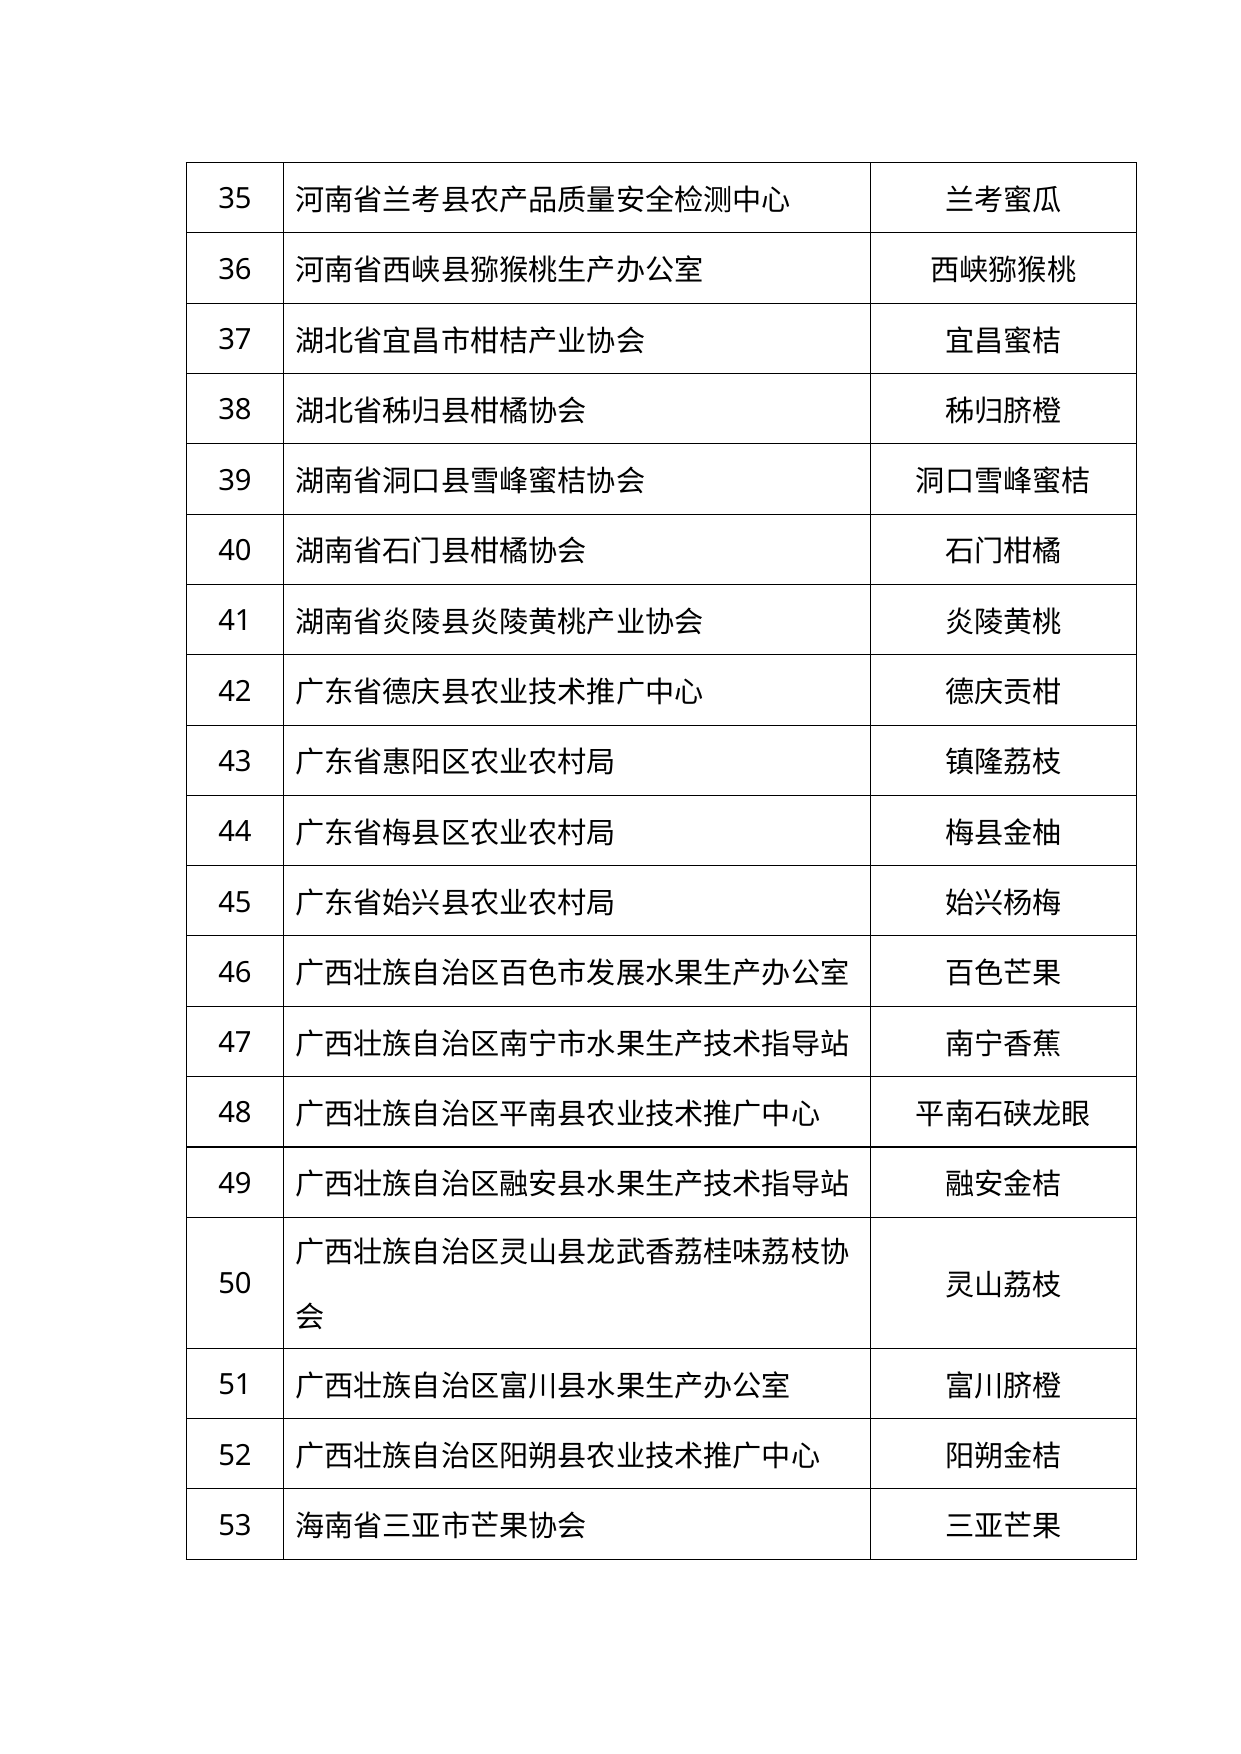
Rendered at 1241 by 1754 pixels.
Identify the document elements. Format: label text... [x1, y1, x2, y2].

table_cell 38 [187, 374, 283, 443]
table_cell 炎陵黄桃 [871, 585, 1136, 654]
table_cell 洞口雪峰蜜桔 [871, 444, 1136, 513]
table_cell 平南石硖龙眼 [871, 1077, 1136, 1146]
table_cell 广东省梅县区农业农村局 [284, 796, 870, 865]
table_cell 广西壮族自治区阳朔县农业技术推广中心 [284, 1419, 870, 1488]
table_cell 镇隆荔枝 [871, 726, 1136, 795]
table_cell 52 [187, 1419, 283, 1488]
table_cell 德庆贡柑 [871, 655, 1136, 724]
table_cell 西峡猕猴桃 [871, 233, 1136, 303]
table_cell 湖南省石门县柑橘协会 [284, 515, 870, 584]
table_cell 始兴杨梅 [871, 866, 1136, 935]
table_cell 融安金桔 [871, 1148, 1136, 1217]
table_cell 50 [187, 1218, 283, 1348]
table_cell 37 [187, 304, 283, 373]
table_cell 49 [187, 1148, 283, 1217]
table_cell 湖南省洞口县雪峰蜜桔协会 [284, 444, 870, 513]
table_cell 湖北省秭归县柑橘协会 [284, 374, 870, 443]
table_cell 45 [187, 866, 283, 935]
table_cell 39 [187, 444, 283, 513]
table_cell 42 [187, 655, 283, 724]
table_cell 湖南省炎陵县炎陵黄桃产业协会 [284, 585, 870, 654]
table_cell 湖北省宜昌市柑桔产业协会 [284, 304, 870, 373]
table_cell 百色芒果 [871, 936, 1136, 1006]
table_cell 宜昌蜜桔 [871, 304, 1136, 373]
table_cell 51 [187, 1349, 283, 1418]
table_cell 河南省西峡县猕猴桃生产办公室 [284, 233, 870, 303]
table_cell 广东省始兴县农业农村局 [284, 866, 870, 935]
table_cell 海南省三亚市芒果协会 [284, 1489, 870, 1559]
table_cell 36 [187, 233, 283, 303]
table_cell 44 [187, 796, 283, 865]
table_cell 35 [187, 163, 283, 232]
table_cell 石门柑橘 [871, 515, 1136, 584]
table_cell 南宁香蕉 [871, 1007, 1136, 1076]
table_cell 43 [187, 726, 283, 795]
table_cell 梅县金柚 [871, 796, 1136, 865]
table_cell 广西壮族自治区融安县水果生产技术指导站 [284, 1148, 870, 1217]
table_cell 河南省兰考县农产品质量安全检测中心 [284, 163, 870, 232]
table_cell 48 [187, 1077, 283, 1146]
table_cell 广东省德庆县农业技术推广中心 [284, 655, 870, 724]
table_cell 广西壮族自治区灵山县龙武香荔桂味荔枝协会 [284, 1218, 870, 1348]
table_cell 富川脐橙 [871, 1349, 1136, 1418]
table_cell 47 [187, 1007, 283, 1076]
table_cell 40 [187, 515, 283, 584]
table_cell 46 [187, 936, 283, 1006]
table_cell 三亚芒果 [871, 1489, 1136, 1559]
table_cell 广西壮族自治区百色市发展水果生产办公室 [284, 936, 870, 1006]
table_cell 41 [187, 585, 283, 654]
table_cell 广西壮族自治区南宁市水果生产技术指导站 [284, 1007, 870, 1076]
table_cell 秭归脐橙 [871, 374, 1136, 443]
table_cell 广东省惠阳区农业农村局 [284, 726, 870, 795]
table_cell 兰考蜜瓜 [871, 163, 1136, 232]
table_cell 灵山荔枝 [871, 1218, 1136, 1348]
table_cell 53 [187, 1489, 283, 1559]
table_cell 广西壮族自治区富川县水果生产办公室 [284, 1349, 870, 1418]
table_cell 广西壮族自治区平南县农业技术推广中心 [284, 1077, 870, 1146]
table_cell 阳朔金桔 [871, 1419, 1136, 1488]
